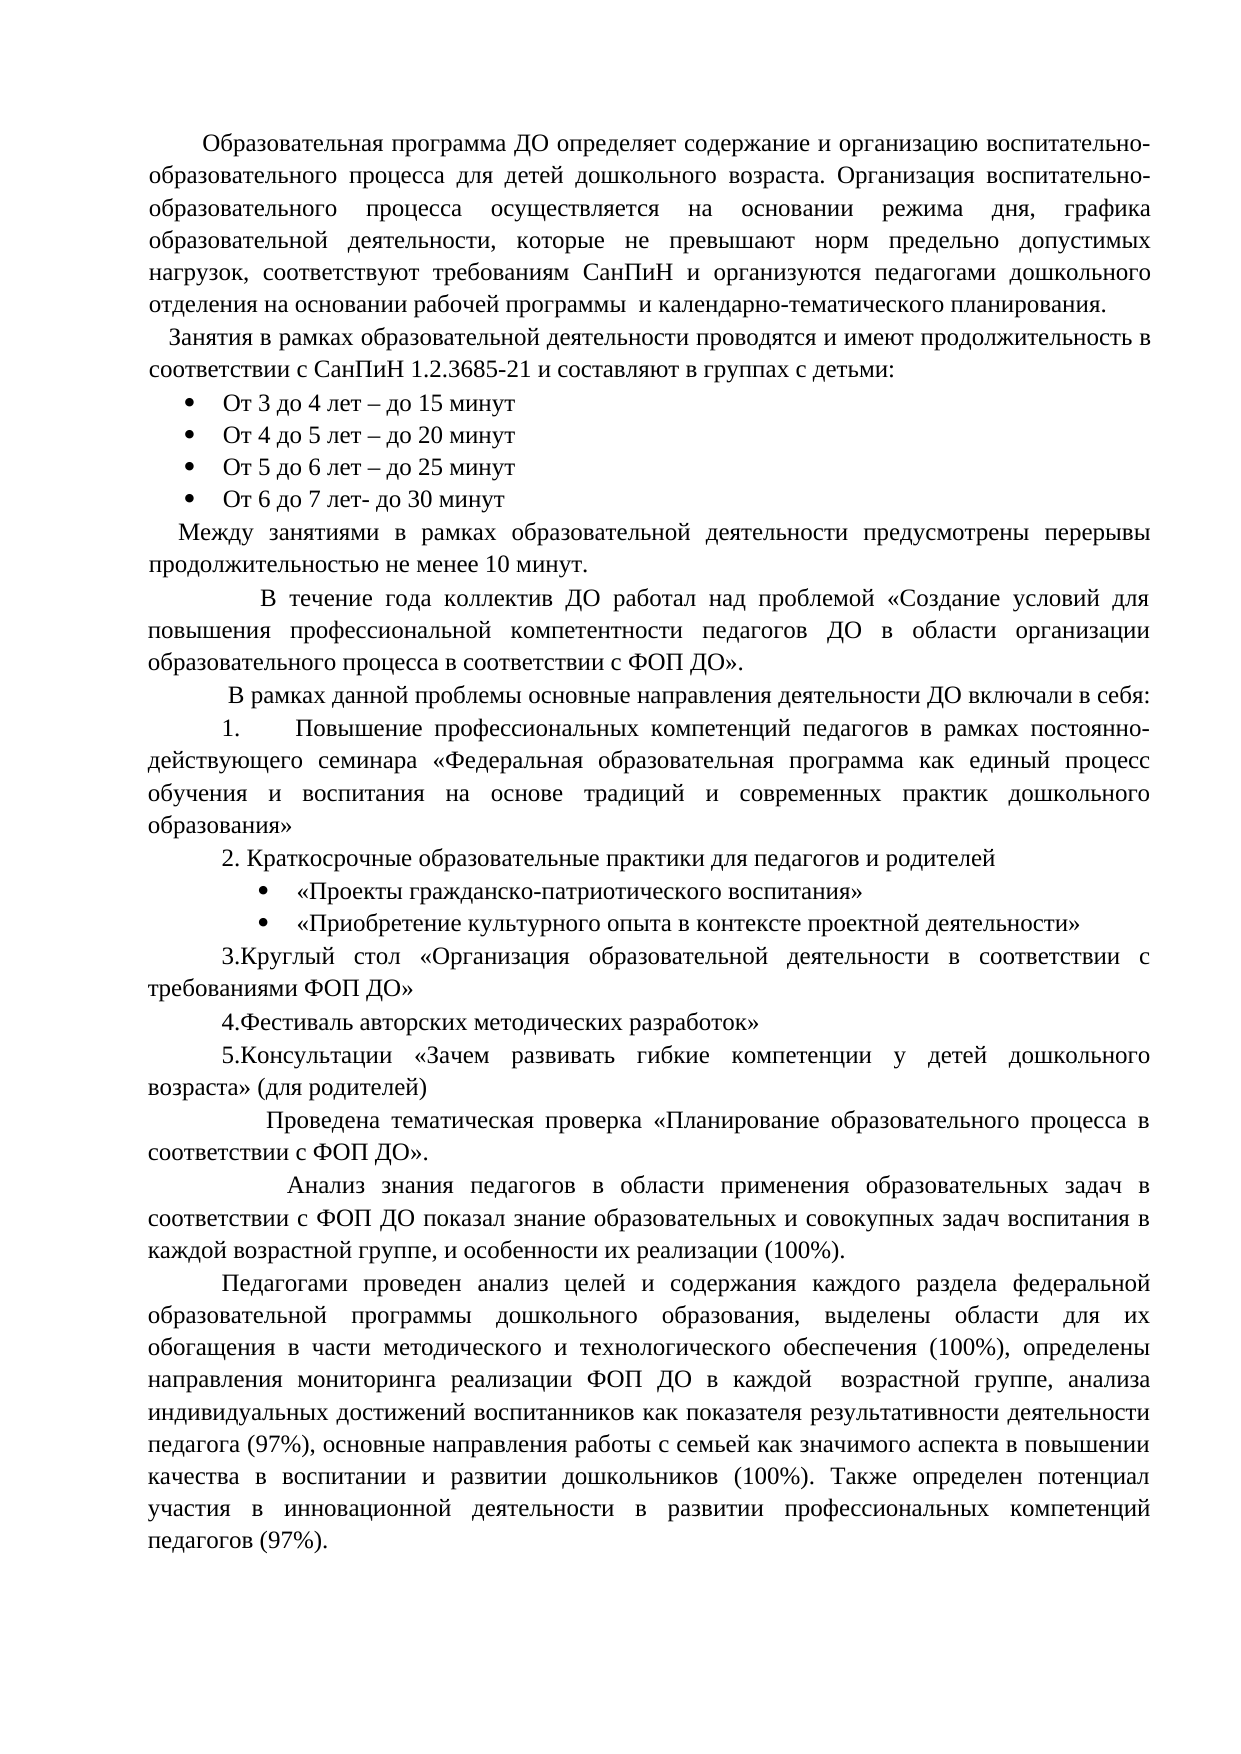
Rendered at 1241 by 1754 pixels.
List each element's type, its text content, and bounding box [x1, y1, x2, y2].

list «Приобретение культурного опыта в контексте проектной деятельности» [259, 908, 1151, 937]
text 1. Повышение профессиональных компетенций педагогов в рамках постоянно-действующего семинара «Федеральная образовательная программа как единый процесс обучения и воспитания на основе традиций и современных практик дошкольного образования» [148, 713, 1151, 838]
text Занятия в рамках образовательной деятельности проводятся и имеют продолжительность в соответствии с СанПиН 1.2.3685-21 и составляют в группах с детьми: [148, 322, 1152, 383]
text 4.Фестиваль авторских методических разработок» [148, 1007, 1151, 1035]
text Анализ знания педагогов в области применения образовательных задач в соответствии с ФОП ДО показал знание образовательных и совокупных задач воспитания в каждой возрастной группе, и особенности их реализации (100%). [148, 1170, 1151, 1263]
list От 5 до 6 лет – до 25 минут [185, 452, 1152, 481]
text Педагогами проведен анализ целей и содержания каждого раздела федеральной образовательной программы дошкольного образования, выделены области для их обогащения в части методического и технологического обеспечения (100%), определены направления мониторинга реализации ФОП ДО в каждой возрастной группе, анализа индивидуальных достижений воспитанников как показателя результативности деятельности педагога (97%), основные направления работы с семьей как значимого аспекта в повышении качества в воспитании и развитии дошкольников (100%). Также определен потенциал участия в инновационной деятельности в развитии профессиональных компетенций педагогов (97%). [148, 1268, 1151, 1554]
text В рамках данной проблемы основные направления деятельности ДО включали в себя: [148, 680, 1151, 709]
list «Проекты гражданско-патриотического воспитания» [259, 876, 1151, 905]
text В течение года коллектив ДО работал над проблемой «Создание условий для повышения профессиональной компетентности педагогов ДО в области организации образовательного процесса в соответствии с ФОП ДО». [148, 583, 1151, 676]
text Проведена тематическая проверка «Планирование образовательного процесса в соответствии с ФОП ДО». [148, 1105, 1151, 1166]
text 5.Консультации «Зачем развивать гибкие компетенции у детей дошкольного возраста» (для родителей) [148, 1040, 1151, 1101]
list От 3 до 4 лет – до 15 минут [185, 388, 1152, 416]
text 2. Краткосрочные образовательные практики для педагогов и родителей [148, 843, 1151, 872]
list От 6 до 7 лет- до 30 минут [185, 484, 1152, 513]
text Между занятиями в рамках образовательной деятельности предусмотрены перерывы продолжительностью не менее 10 минут. [148, 517, 1152, 578]
list От 4 до 5 лет – до 20 минут [185, 420, 1152, 448]
text 3.Круглый стол «Организация образовательной деятельности в соответствии с требованиями ФОП ДО» [148, 941, 1151, 1002]
text Образовательная программа ДО определяет содержание и организацию воспитательно-образовательного процесса для детей дошкольного возраста. Организация воспитательно-образовательного процесса осуществляется на основании режима дня, графика образовательной деятельности, которые не превышают норм предельно допустимых нагрузок, соответствуют требованиям СанПиН и организуются педагогами дошкольного отделения на основании рабочей программы и календарно-тематического планирования. [148, 128, 1152, 318]
